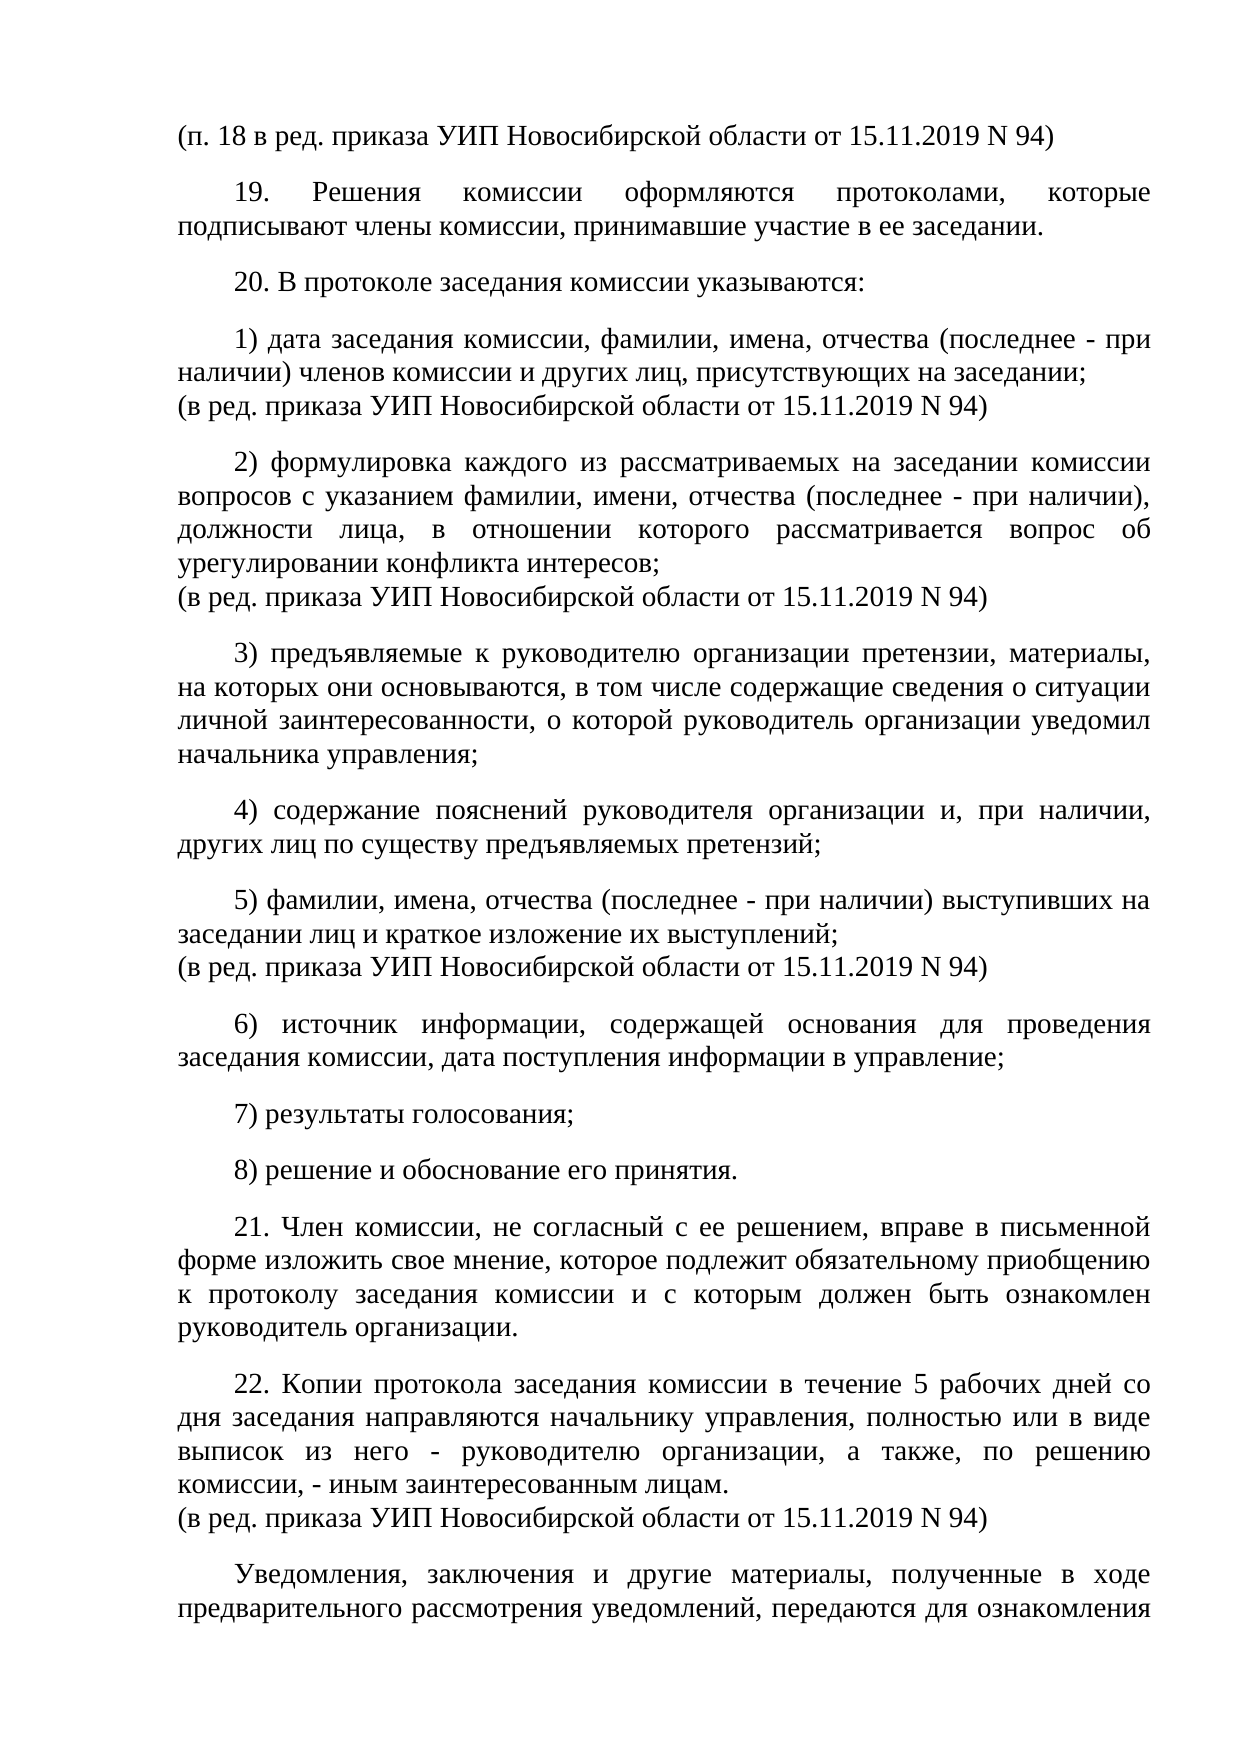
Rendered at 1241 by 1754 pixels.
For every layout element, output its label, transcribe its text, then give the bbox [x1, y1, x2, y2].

text (в ред. приказа УИП Новосибирской области от 15.11.2019 N 94) [177, 579, 1152, 612]
text 4) содержание пояснений руководителя организации и, при наличии, других лиц по существу предъявляемых претензий; [177, 792, 1152, 859]
text (в ред. приказа УИП Новосибирской области от 15.11.2019 N 94) [177, 1500, 1152, 1533]
text 19. Решения комиссии оформляются протоколами, которые подписывают члены комиссии, принимавшие участие в ее заседании. [177, 174, 1152, 242]
text 5) фамилии, имена, отчества (последнее - при наличии) выступивших на заседании лиц и краткое изложение их выступлений; [177, 882, 1152, 949]
text 6) источник информации, содержащей основания для проведения заседания комиссии, дата поступления информации в управление; [177, 1006, 1152, 1073]
text 2) формулировка каждого из рассматриваемых на заседании комиссии вопросов с указанием фамилии, имени, отчества (последнее - при наличии), должности лица, в отношении которого рассматривается вопрос об урегулировании конфликта интересов; [177, 444, 1152, 579]
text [177, 1556, 1152, 1623]
text 22. Копии протокола заседания комиссии в течение 5 рабочих дней со дня заседания направляются начальнику управления, полностью или в виде выписок из него - руководителю организации, а также, по решению комиссии, - иным заинтересованным лицам. [177, 1366, 1152, 1500]
text (в ред. приказа УИП Новосибирской области от 15.11.2019 N 94) [177, 388, 1152, 422]
text 7) результаты голосования; [177, 1096, 1152, 1129]
text 3) предъявляемые к руководителю организации претензии, материалы, на которых они основываются, в том числе содержащие сведения о ситуации личной заинтересованности, о которой руководитель организации уведомил начальника управления; [177, 635, 1152, 769]
text 20. В протоколе заседания комиссии указываются: [177, 264, 1152, 298]
text (в ред. приказа УИП Новосибирской области от 15.11.2019 N 94) [177, 949, 1152, 983]
text (п. 18 в ред. приказа УИП Новосибирской области от 15.11.2019 N 94) [177, 118, 1152, 152]
text 21. Член комиссии, не согласный с ее решением, вправе в письменной форме изложить свое мнение, которое подлежит обязательному приобщению к протоколу заседания комиссии и с которым должен быть ознакомлен руководитель организации. [177, 1209, 1152, 1343]
text 8) решение и обоснование его принятия. [177, 1152, 1152, 1186]
text 1) дата заседания комиссии, фамилии, имена, отчества (последнее - при наличии) членов комиссии и других лиц, присутствующих на заседании; [177, 321, 1152, 388]
